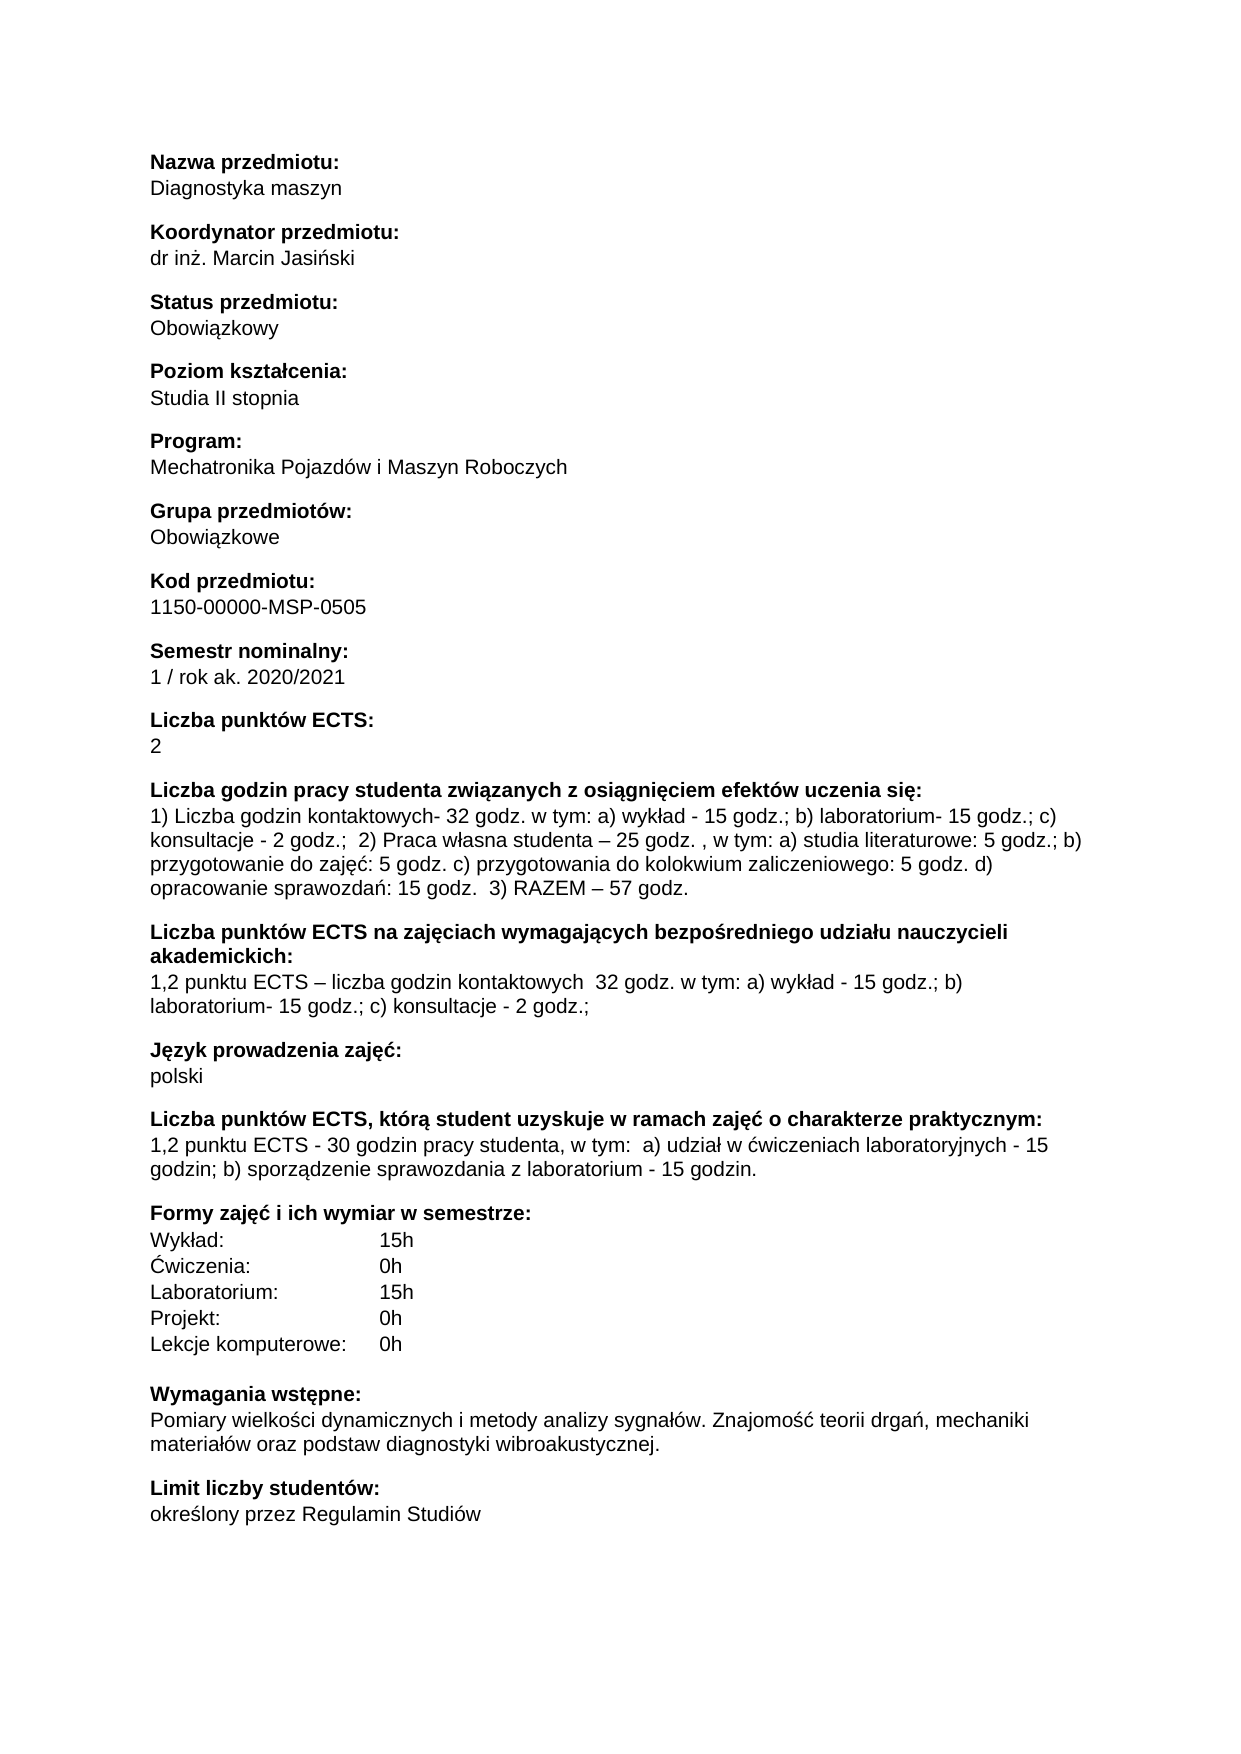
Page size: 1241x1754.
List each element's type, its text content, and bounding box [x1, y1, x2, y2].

text Kod przedmiotu: [150, 569, 1090, 593]
text Liczba punktów ECTS, którą student uzyskuje w ramach zajęć o charakterze praktycznym: [150, 1107, 1090, 1131]
text Pomiary wielkości dynamicznych i metody analizy sygnałów. Znajomość teorii drgań, mechaniki materiałów oraz podstaw diagnostyki wibroakustycznej. [150, 1408, 1090, 1456]
table_cell 0h [369, 1304, 597, 1330]
text Formy zajęć i ich wymiar w semestrze: [150, 1201, 1090, 1225]
text Koordynator przedmiotu: [150, 220, 1090, 244]
text Mechatronika Pojazdów i Maszyn Roboczych [150, 455, 1090, 479]
table_cell 0h [369, 1252, 597, 1278]
text Obowiązkowe [150, 525, 1090, 549]
text 1150-00000-MSP-0505 [150, 595, 1090, 619]
text Poziom kształcenia: [150, 359, 1090, 383]
text określony przez Regulamin Studiów [150, 1502, 1090, 1526]
text polski [150, 1063, 1090, 1087]
text Nazwa przedmiotu: [150, 150, 1090, 174]
text 1,2 punktu ECTS - 30 godzin pracy studenta, w tym: a) udział w ćwiczeniach laboratoryjnych - 15 godzin; b) sporządzenie sprawozdania z laboratorium - 15 godzin. [150, 1133, 1090, 1181]
text 2 [150, 734, 1090, 758]
table_cell Projekt: [140, 1306, 367, 1330]
table_header Wykład: [140, 1228, 367, 1252]
text Status przedmiotu: [150, 289, 1090, 313]
text Język prowadzenia zajęć: [150, 1037, 1090, 1061]
text Semestr nominalny: [150, 638, 1090, 662]
text Liczba punktów ECTS na zajęciach wymagających bezpośredniego udziału nauczycieli akademickich: [150, 920, 1090, 968]
text 1,2 punktu ECTS – liczba godzin kontaktowych 32 godz. w tym: a) wykład - 15 godz.; b) laboratorium- 15 godz.; c) konsultacje - 2 godz.; [150, 970, 1090, 1018]
table_cell Laboratorium: [140, 1280, 367, 1304]
table_header 15h [369, 1228, 597, 1252]
text 1 / rok ak. 2020/2021 [150, 664, 1090, 688]
text Grupa przedmiotów: [150, 499, 1090, 523]
text Diagnostyka maszyn [150, 176, 1090, 200]
text Limit liczby studentów: [150, 1476, 1090, 1499]
table_cell 15h [369, 1278, 597, 1304]
text 1) Liczba godzin kontaktowych- 32 godz. w tym: a) wykład - 15 godz.; b) laboratorium- 15 godz.; c) konsultacje - 2 godz.; 2) Praca własna studenta – 25 godz. , w tym: a) studia literaturowe: 5 godz.; b) przygotowanie do zajęć: 5 godz. c) przygotowania do kolokwium zaliczeniowego: 5 godz. d) opracowanie sprawozdań: 15 godz. 3) RAZEM – 57 godz. [150, 804, 1090, 900]
text Liczba godzin pracy studenta związanych z osiągnięciem efektów uczenia się: [150, 778, 1090, 802]
text Liczba punktów ECTS: [150, 708, 1090, 732]
text Program: [150, 429, 1090, 453]
text Obowiązkowy [150, 316, 1090, 339]
table_cell Lekcje komputerowe: [140, 1332, 367, 1356]
table_cell 0h [369, 1330, 597, 1356]
text Studia II stopnia [150, 385, 1090, 409]
table_cell Ćwiczenia: [140, 1254, 367, 1278]
text dr inż. Marcin Jasiński [150, 246, 1090, 270]
text Wymagania wstępne: [150, 1382, 1090, 1406]
